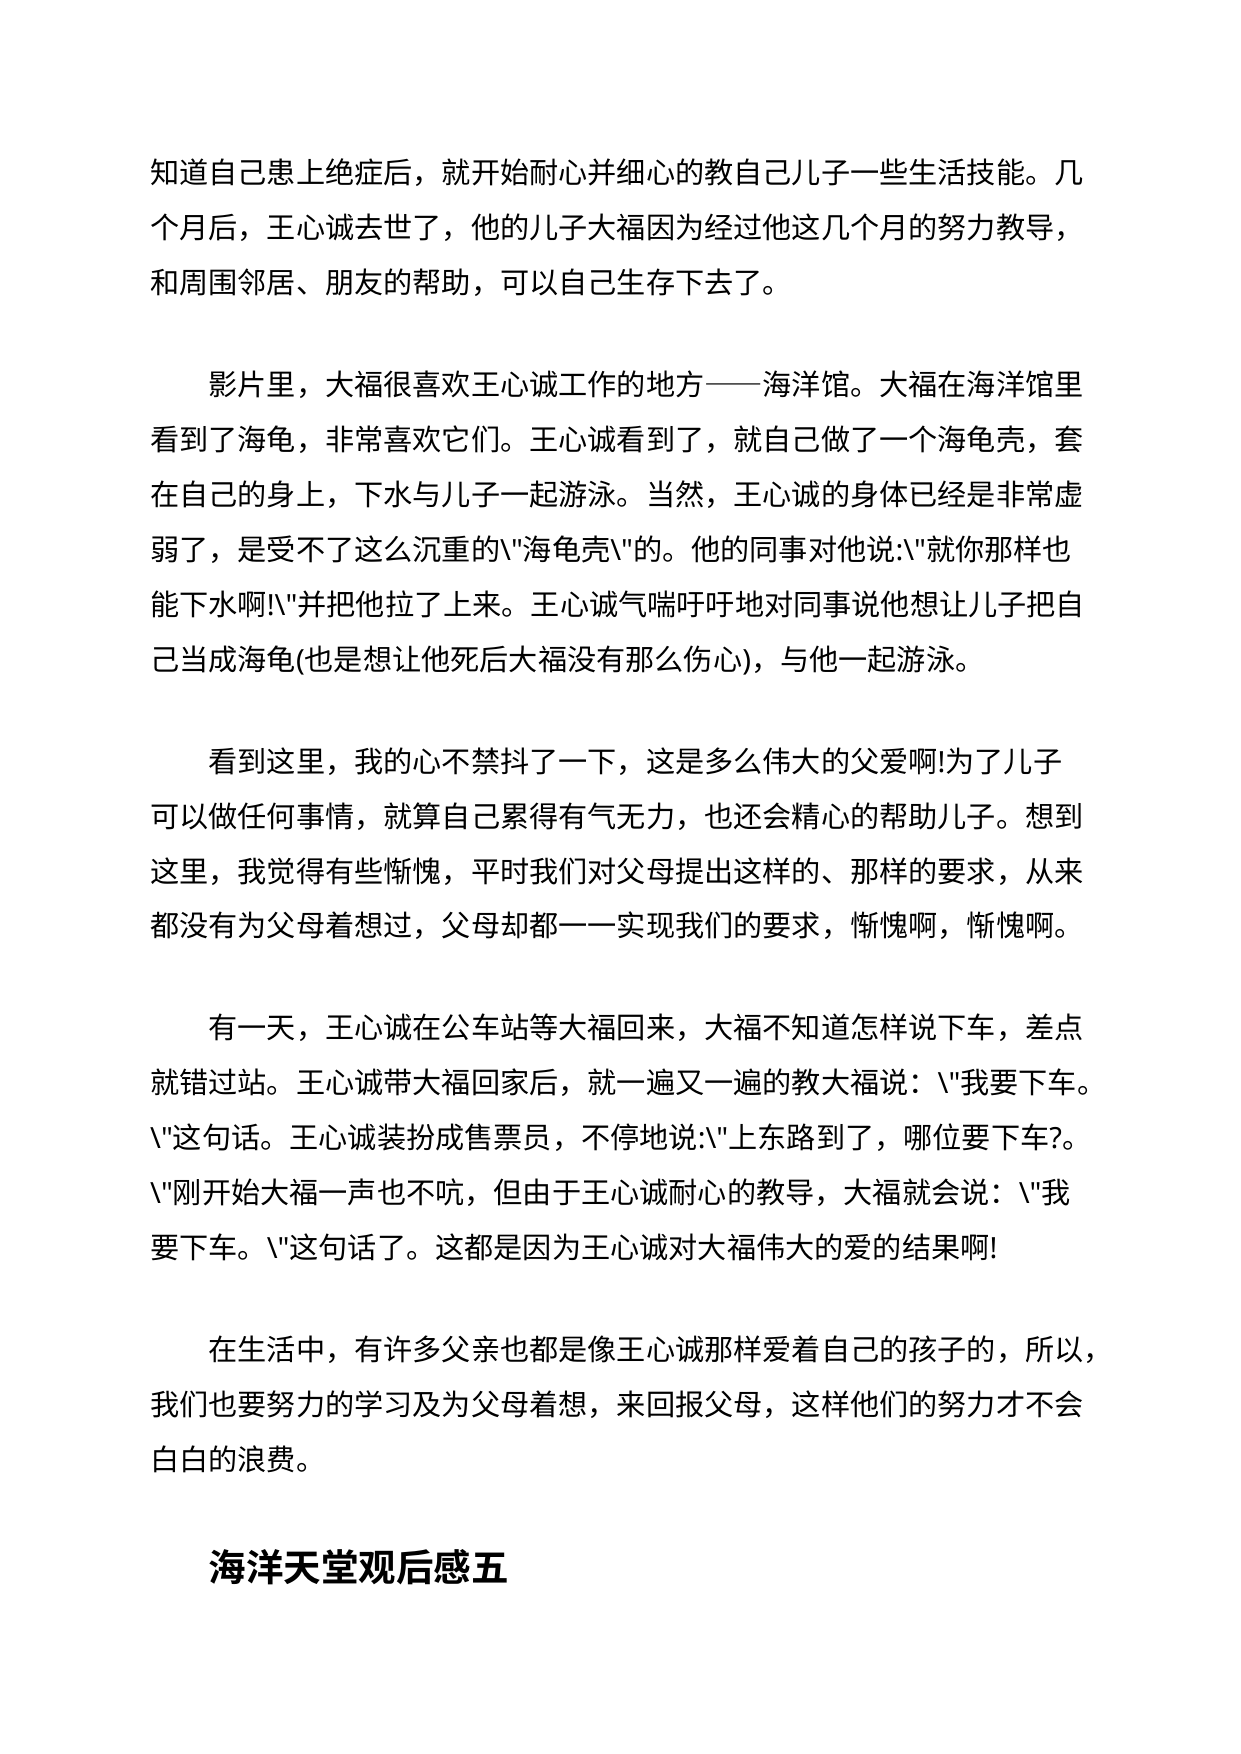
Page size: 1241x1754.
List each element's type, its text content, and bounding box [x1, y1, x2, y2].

text 影片里，大福很喜欢王心诚工作的地方——海洋馆。大福在海洋馆里看到了海龟，非常喜欢它们。王心诚看到了，就自己做了一个海龟壳，套在自己的身上，下水与儿子一起游泳。当然，王心诚的身体已经是非常虚弱了，是受不了这么沉重的\"海龟壳\"的。他的同事对他说:\"就你那样也能下水啊!\"并把他拉了上来。王心诚气喘吁吁地对同事说他想让儿子把自己当成海龟(也是想让他死后大福没有那么伤心)，与他一起游泳。 [150, 362, 1090, 679]
text 看到这里，我的心不禁抖了一下，这是多么伟大的父爱啊!为了儿子可以做任何事情，就算自己累得有气无力，也还会精心的帮助儿子。想到这里，我觉得有些惭愧，平时我们对父母提出这样的、那样的要求，从来都没有为父母着想过，父母却都一一实现我们的要求，惭愧啊，惭愧啊。 [150, 738, 1090, 945]
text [150, 150, 1090, 302]
text 在生活中，有许多父亲也都是像王心诚那样爱着自己的孩子的，所以，我们也要努力的学习及为父母着想，来回报父母，这样他们的努力才不会白白的浪费。 [150, 1327, 1090, 1479]
text 有一天，王心诚在公车站等大福回来，大福不知道怎样说下车，差点就错过站。王心诚带大福回家后，就一遍又一遍的教大福说：\"我要下车。\"这句话。王心诚装扮成售票员，不停地说:\"上东路到了，哪位要下车?。\"刚开始大福一声也不吭，但由于王心诚耐心的教导，大福就会说：\"我要下车。\"这句话了。这都是因为王心诚对大福伟大的爱的结果啊! [150, 1005, 1090, 1267]
text 海洋天堂观后感五 [150, 1538, 1090, 1592]
